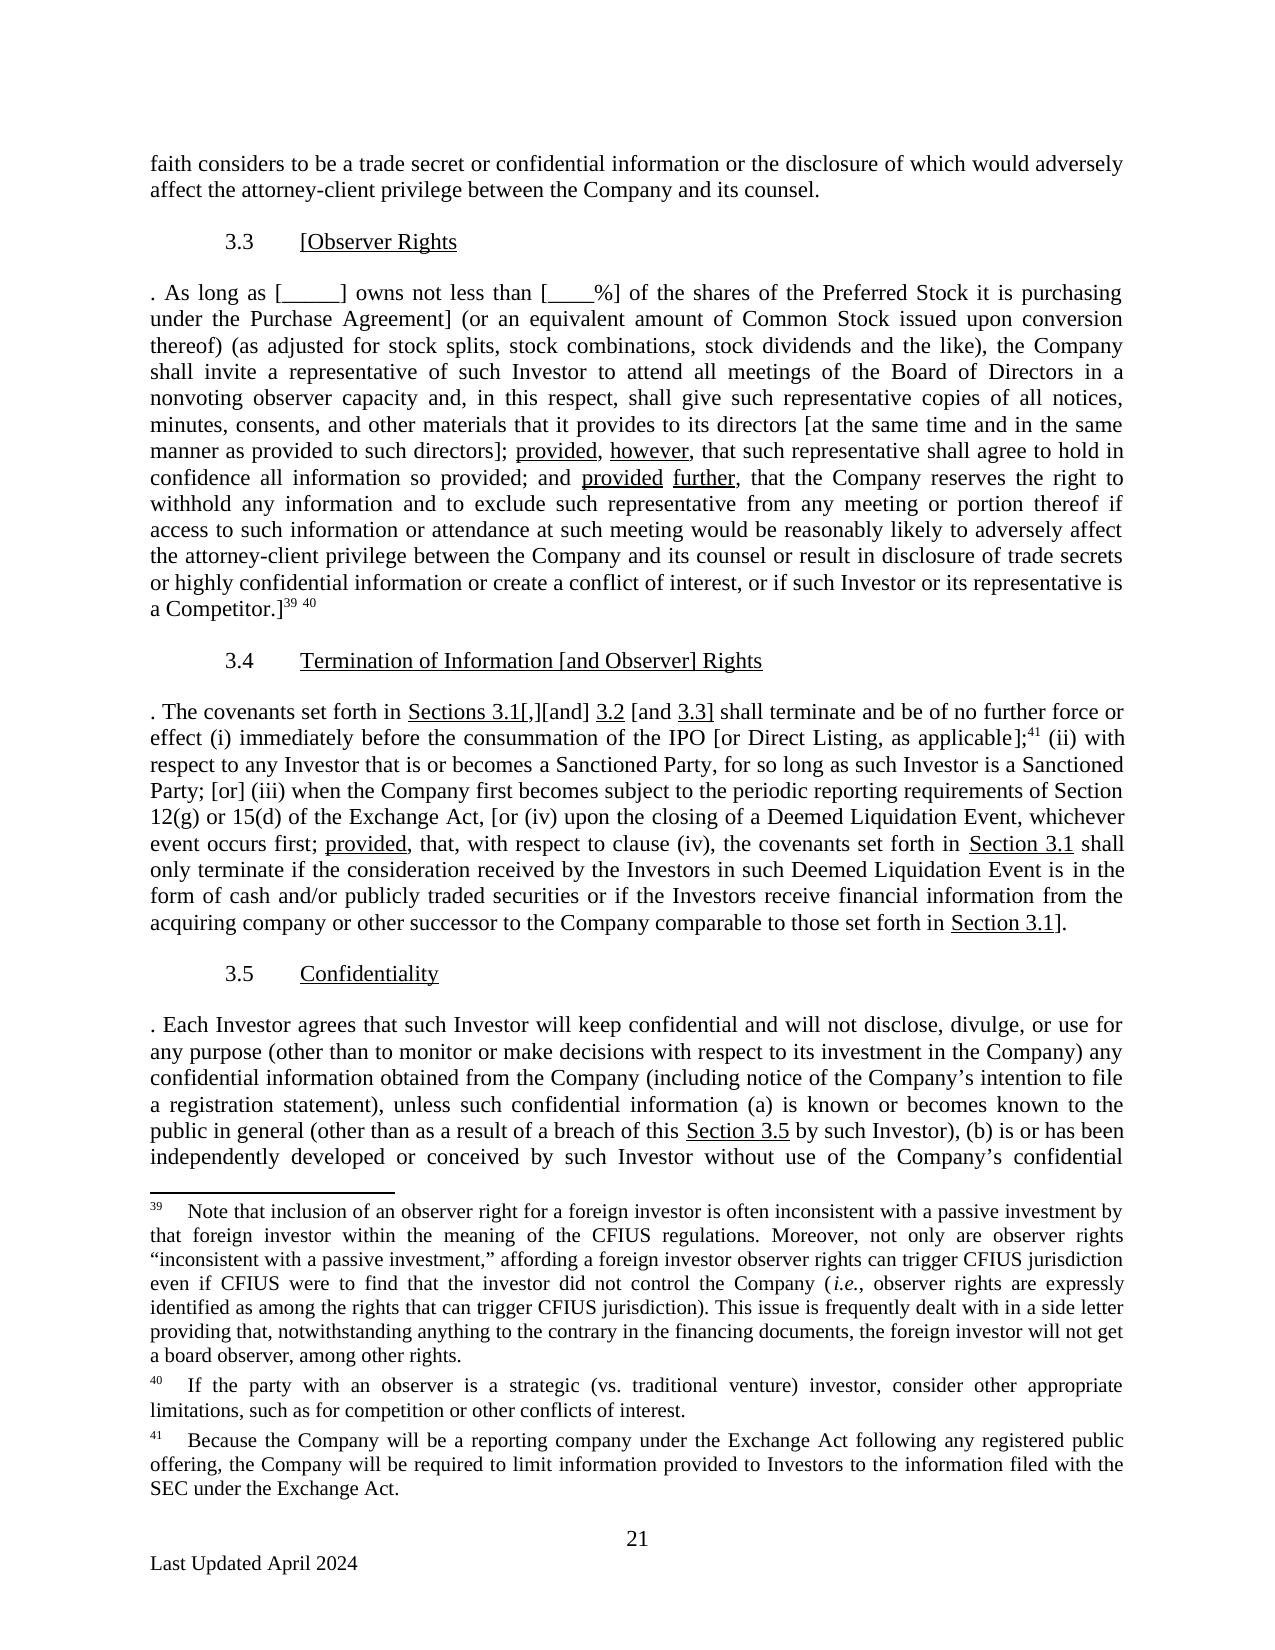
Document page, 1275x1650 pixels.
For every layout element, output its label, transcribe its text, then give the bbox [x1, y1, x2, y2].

subtitle [Observer Rights [150, 228, 1125, 254]
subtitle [150, 1012, 1125, 1170]
subtitle . The covenants set forth in Sections 3.1[,][and] 3.2 [and 3.3] shall terminate and be of no further force or effect (i) immediately before the consummation of the IPO [or Direct Listing, as applicable]; (ii) with respect to any Investor that is or becomes a Sanctioned Party, for so long as such Investor is a Sanctioned Party; [or] (iii) when the Company first becomes subject to the periodic reporting requirements of Section 12(g) or 15(d) of the Exchange Act, [or (iv) upon the closing of a Deemed Liquidation Event, whichever event occurs first; provided, that, with respect to clause (iv), the covenants set forth in Section 3.1 shall only terminate if the consideration received by the Investors in such Deemed Liquidation Event is in the form of cash and/or publicly traded securities or if the Investors receive financial information from the acquiring company or other successor to the Company comparable to those set forth in Section 3.1]. [150, 698, 1125, 935]
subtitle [150, 150, 1125, 203]
subtitle Confidentiality [150, 960, 1125, 987]
subtitle . As long as [_____] owns not less than [____%] of the shares of the Preferred Stock it is purchasing under the Purchase Agreement] (or an equivalent amount of Common Stock issued upon conversion thereof) (as adjusted for stock splits, stock combinations, stock dividends and the like), the Company shall invite a representative of such Investor to attend all meetings of the Board of Directors in a nonvoting observer capacity and, in this respect, shall give such representative copies of all notices, minutes, consents, and other materials that it provides to its directors [at the same time and in the same manner as provided to such directors]; provided, however, that such representative shall agree to hold in confidence all information so provided; and provided further, that the Company reserves the right to withhold any information and to exclude such representative from any meeting or portion thereof if access to such information or attendance at such meeting would be reasonably likely to adversely affect the attorney-client privilege between the Company and its counsel or result in disclosure of trade secrets or highly confidential information or create a conflict of interest, or if such Investor or its representative is a Competitor.] [150, 279, 1125, 622]
subtitle Termination of Information [and Observer] Rights [150, 647, 1125, 673]
